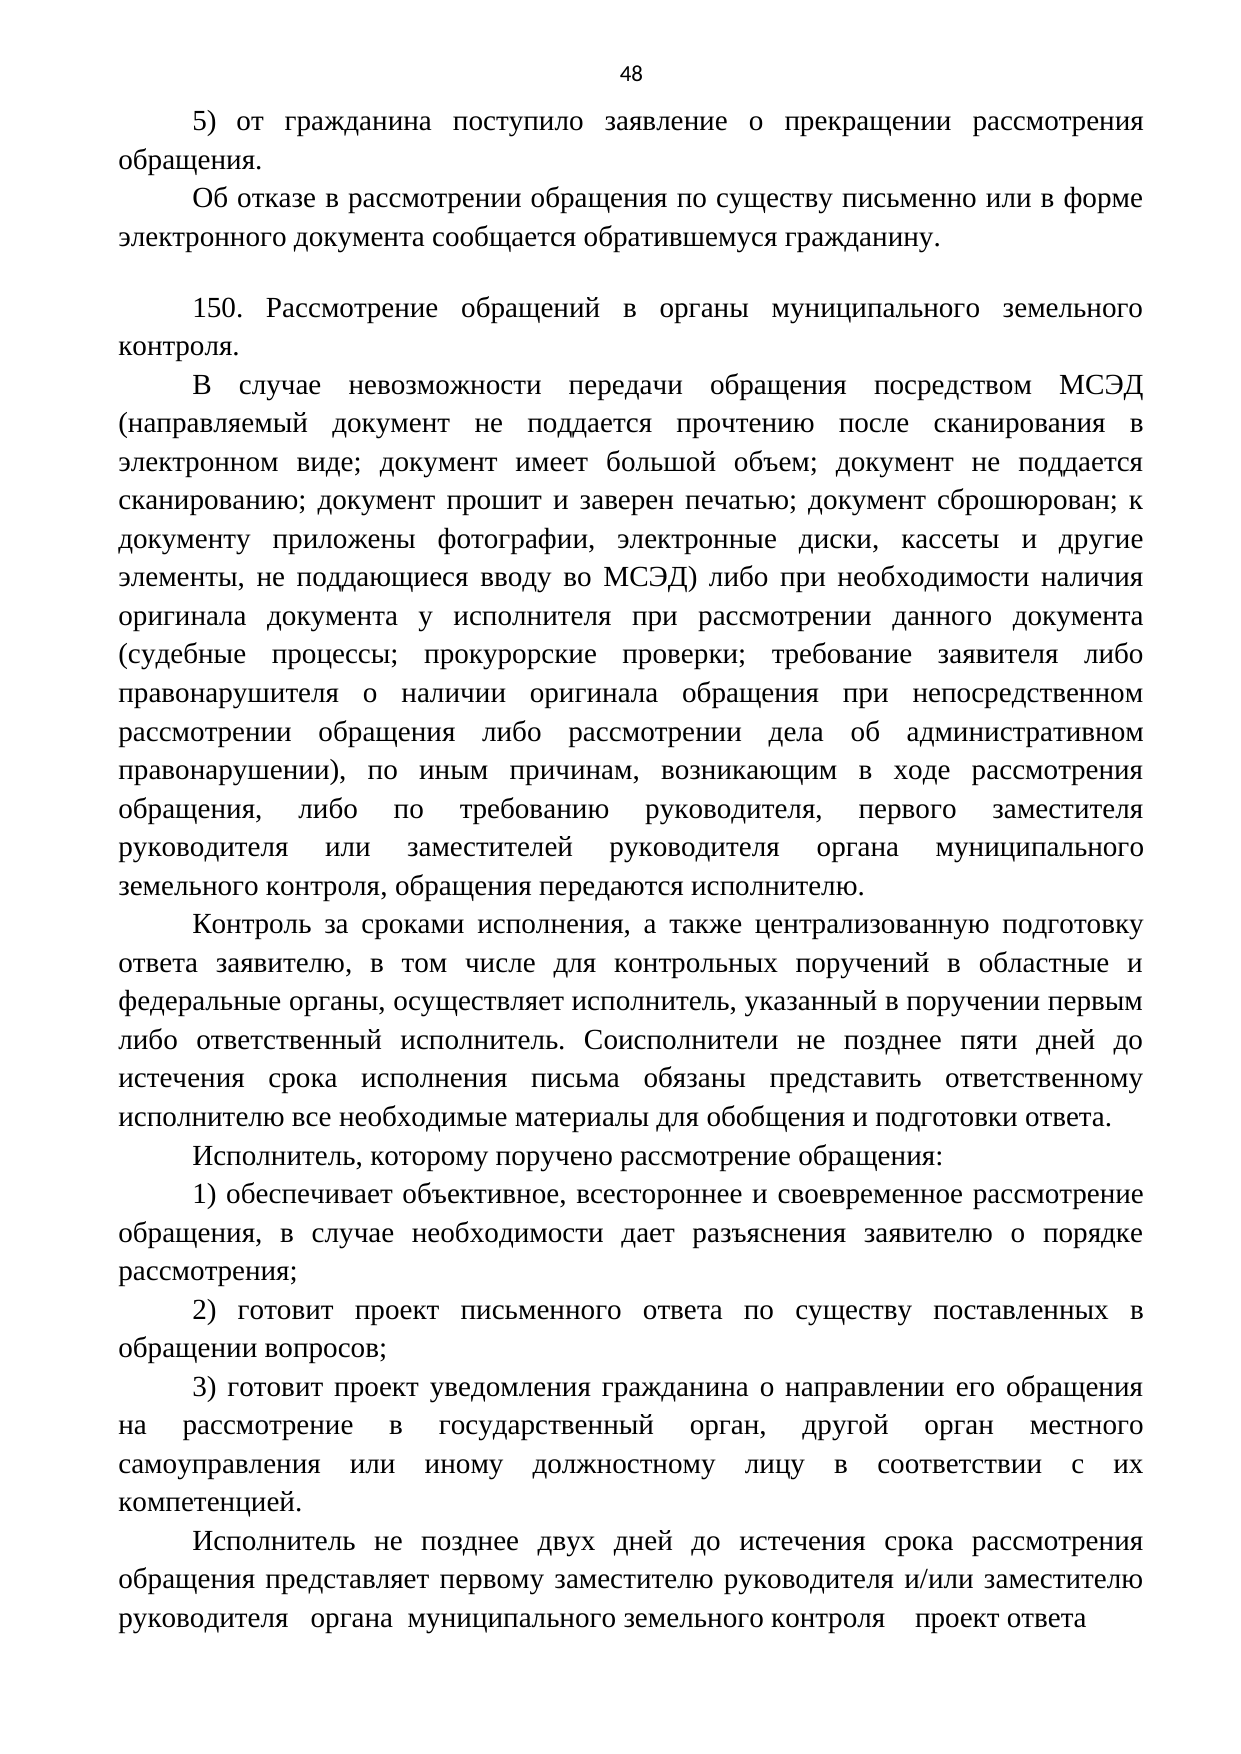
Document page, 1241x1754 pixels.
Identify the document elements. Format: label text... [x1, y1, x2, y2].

text 3) готовит проект уведомления гражданина о направлении его обращения на рассмотрение в государственный орган, другой орган местного самоуправления или иному должностному лицу в соответствии с их компетенцией. [118, 1369, 1144, 1518]
text Исполнитель не позднее двух дней до истечения срока рассмотрения обращения представляет первому заместителю руководителя и/или заместителю руководителя органа муниципального земельного контроля проект ответа [118, 1523, 1144, 1634]
text 2) готовит проект письменного ответа по существу поставленных в обращении вопросов; [118, 1292, 1144, 1364]
list от гражданина поступило заявление о прекращении рассмотрения обращения. [118, 103, 1144, 176]
text Контроль за сроками исполнения, а также централизованную подготовку ответа заявителю, в том числе для контрольных поручений в областные и федеральные органы, осуществляет исполнитель, указанный в поручении первым либо ответственный исполнитель. Соисполнители не позднее пяти дней до истечения срока исполнения письма обязаны представить ответственному исполнителю все необходимые материалы для обобщения и подготовки ответа. [118, 906, 1144, 1133]
text В случае невозможности передачи обращения посредством МСЭД (направляемый документ не поддается прочтению после сканирования в электронном виде; документ имеет большой объем; документ не поддается сканированию; документ прошит и заверен печатью; документ сброшюрован; к документу приложены фотографии, электронные диски, кассеты и другие элементы, не поддающиеся вводу во МСЭД) либо при необходимости наличия оригинала документа у исполнителя при рассмотрении данного документа (судебные процессы; прокурорские проверки; требование заявителя либо правонарушителя о наличии оригинала обращения при непосредственном рассмотрении обращения либо рассмотрении дела об административном правонарушении), по иным причинам, возникающим в ходе рассмотрения обращения, либо по требованию руководителя, первого заместителя руководителя или заместителей руководителя органа муниципального земельного контроля, обращения передаются исполнителю. [118, 367, 1144, 901]
text Исполнитель, которому поручено рассмотрение обращения: [118, 1138, 1144, 1171]
text 1) обеспечивает объективное, всестороннее и своевременное рассмотрение обращения, в случае необходимости дает разъяснения заявителю о порядке рассмотрения; [118, 1176, 1144, 1287]
text 150. Рассмотрение обращений в органы муниципального земельного контроля. [118, 290, 1144, 362]
text Об отказе в рассмотрении обращения по существу письменно или в форме электронного документа сообщается обратившемуся гражданину. [118, 181, 1144, 253]
